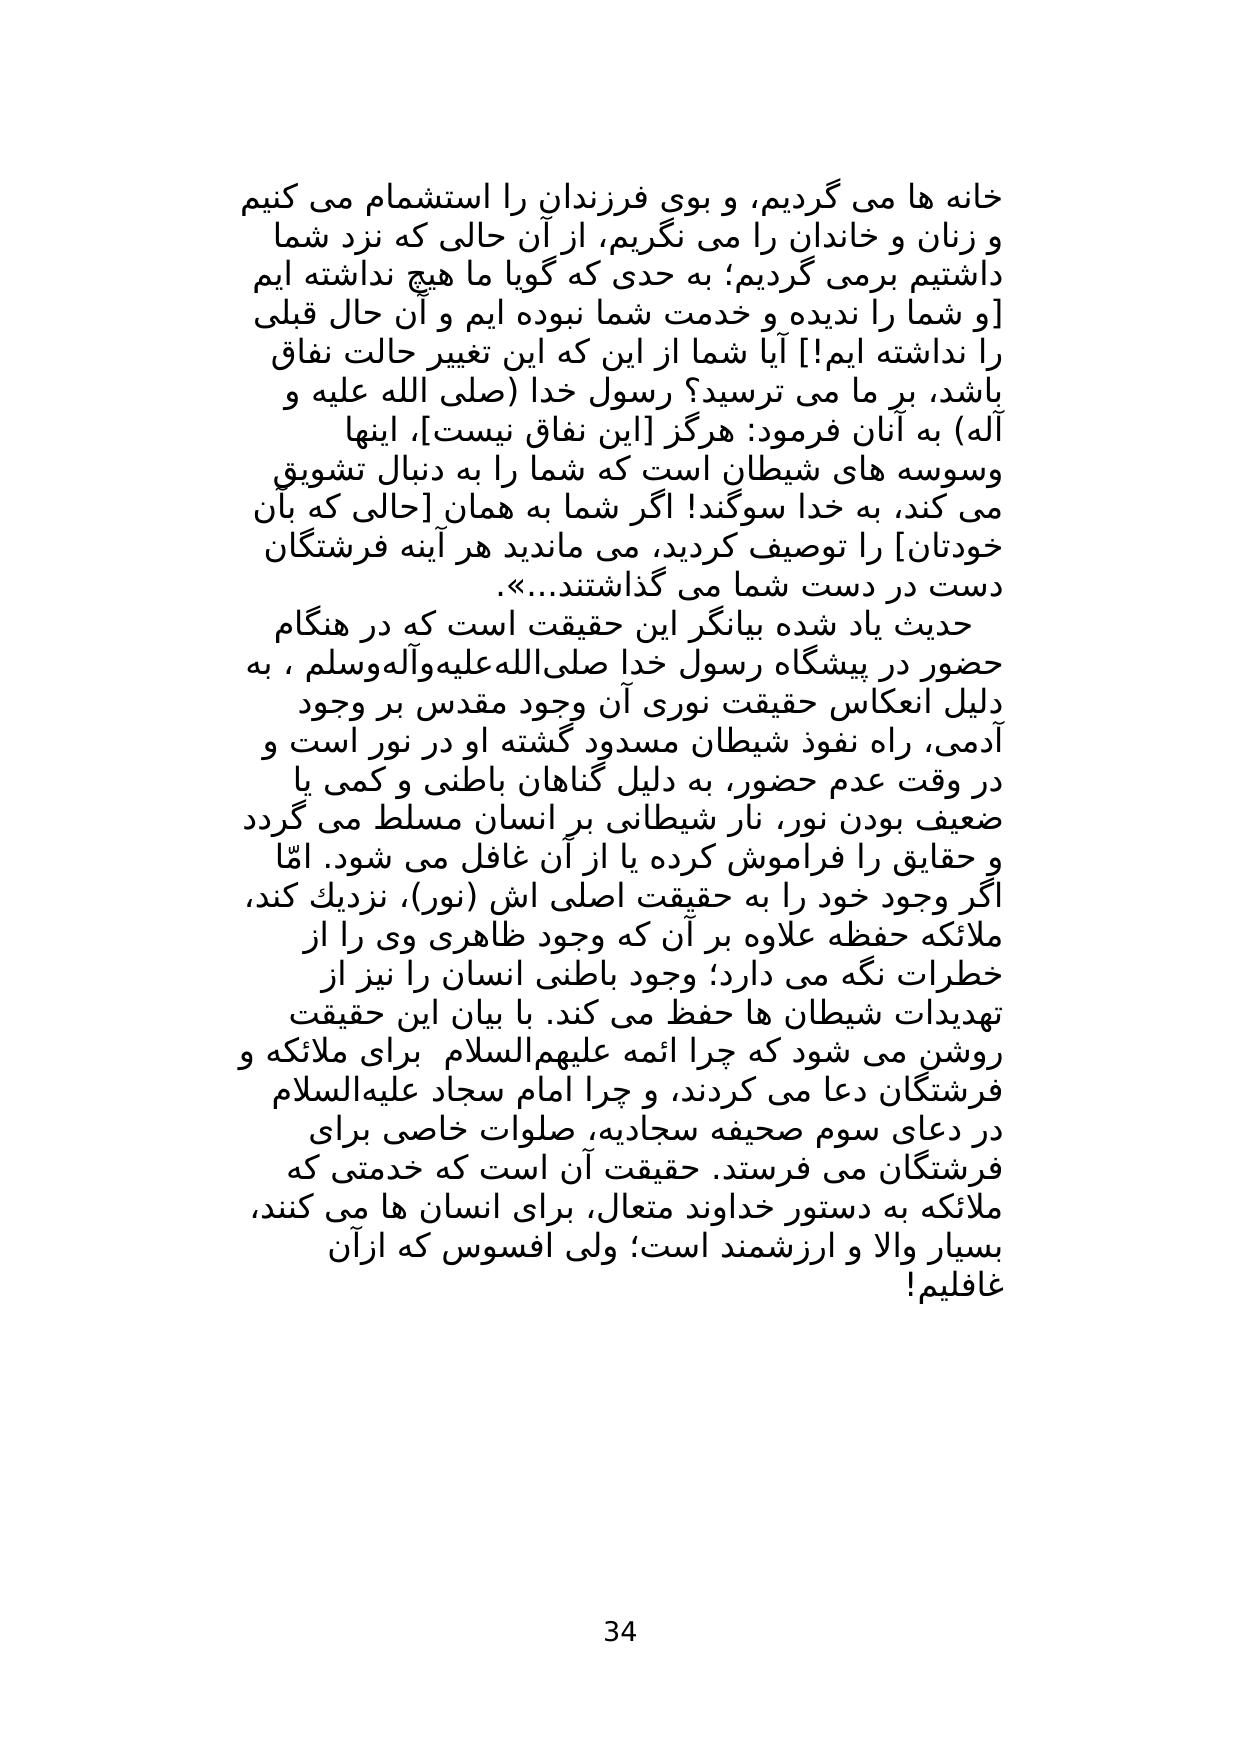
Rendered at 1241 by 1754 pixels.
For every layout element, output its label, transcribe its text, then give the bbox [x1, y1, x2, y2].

text حديث ياد شده بيانگر اين حقيقت است كه در هنگام حضور در پيشگاه رسول خدا صلى‌الله‌عليه‌وآله‌وسلم ، به دليل انعكاس حقيقت نورى آن وجود مقدس بر وجود آدمى، راه نفوذ شيطان مسدود گشته او در نور است و در وقت عدم حضور، به دليل گناهان باطنى و كمى يا ضعيف بودن نور،‌ نار شيطانى بر انسان مسلط مى گردد و حقايق را فراموش كرده يا از آن غافل مى شود. امّا اگر وجود خود را به حقيقت اصلى اش (نور)، نزديك كند، ملائكه حفظه علاوه بر آن كه وجود ظاهرى وى را از خطرات نگه مى دارد؛ وجود باطنى انسان را نيز از تهديدات شيطان ها حفظ مى كند. با بيان اين حقيقت روشن مى شود كه چرا ائمه عليهم‌السلام براى ملائكه و فرشتگان دعا مى كردند، و چرا امام سجاد عليه‌السلام در دعاى سوم صحيفه سجاديه، صلوات خاصى براى فرشتگان مى فرستد. حقيقت آن است كه خدمتى كه ملائكه به دستور خداوند متعال، براى انسان ها مى كنند، بسيار والا و ارزشمند است؛ ولى افسوس كه ازآن غافليم! [236, 604, 1004, 1304]
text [236, 177, 1004, 604]
